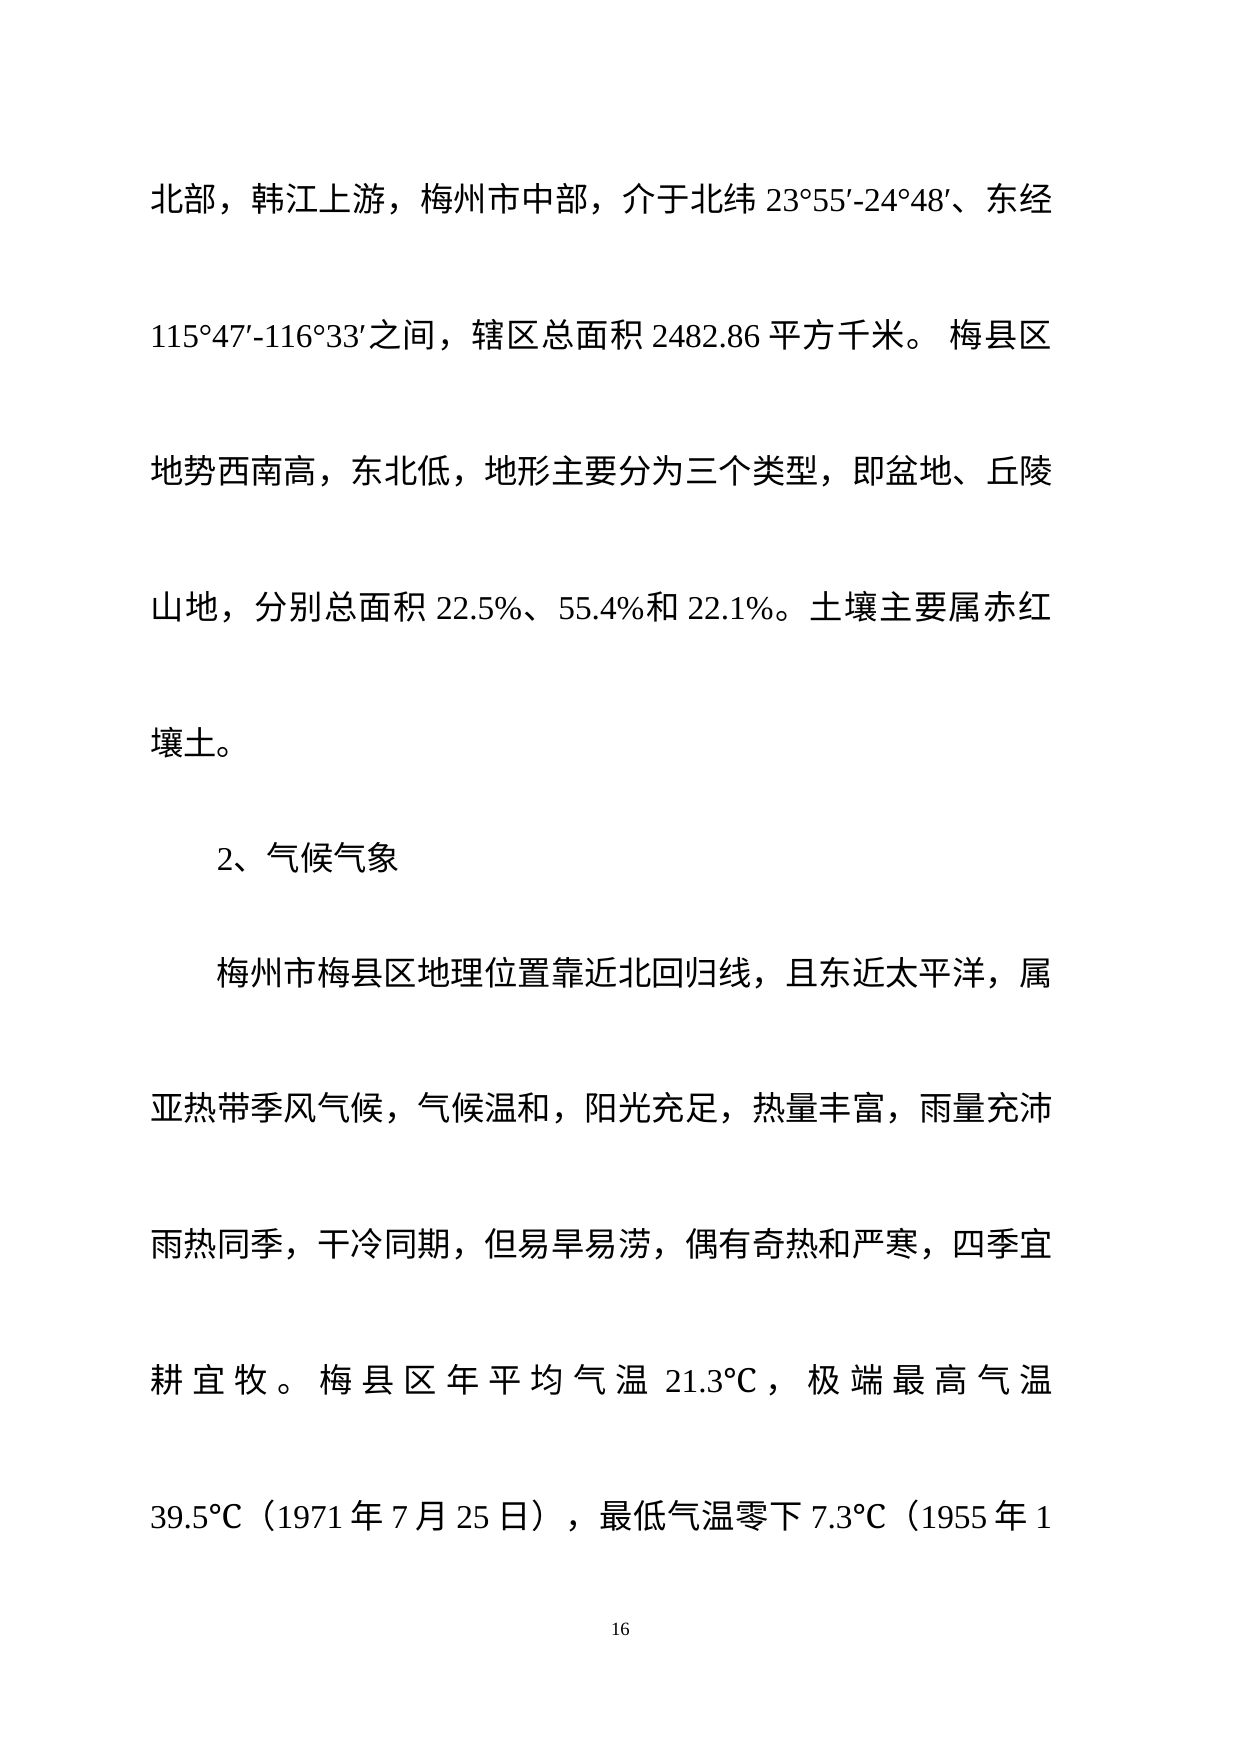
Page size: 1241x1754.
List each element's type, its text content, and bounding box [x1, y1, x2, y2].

subtitle 2、气候气象 [150, 810, 1053, 901]
